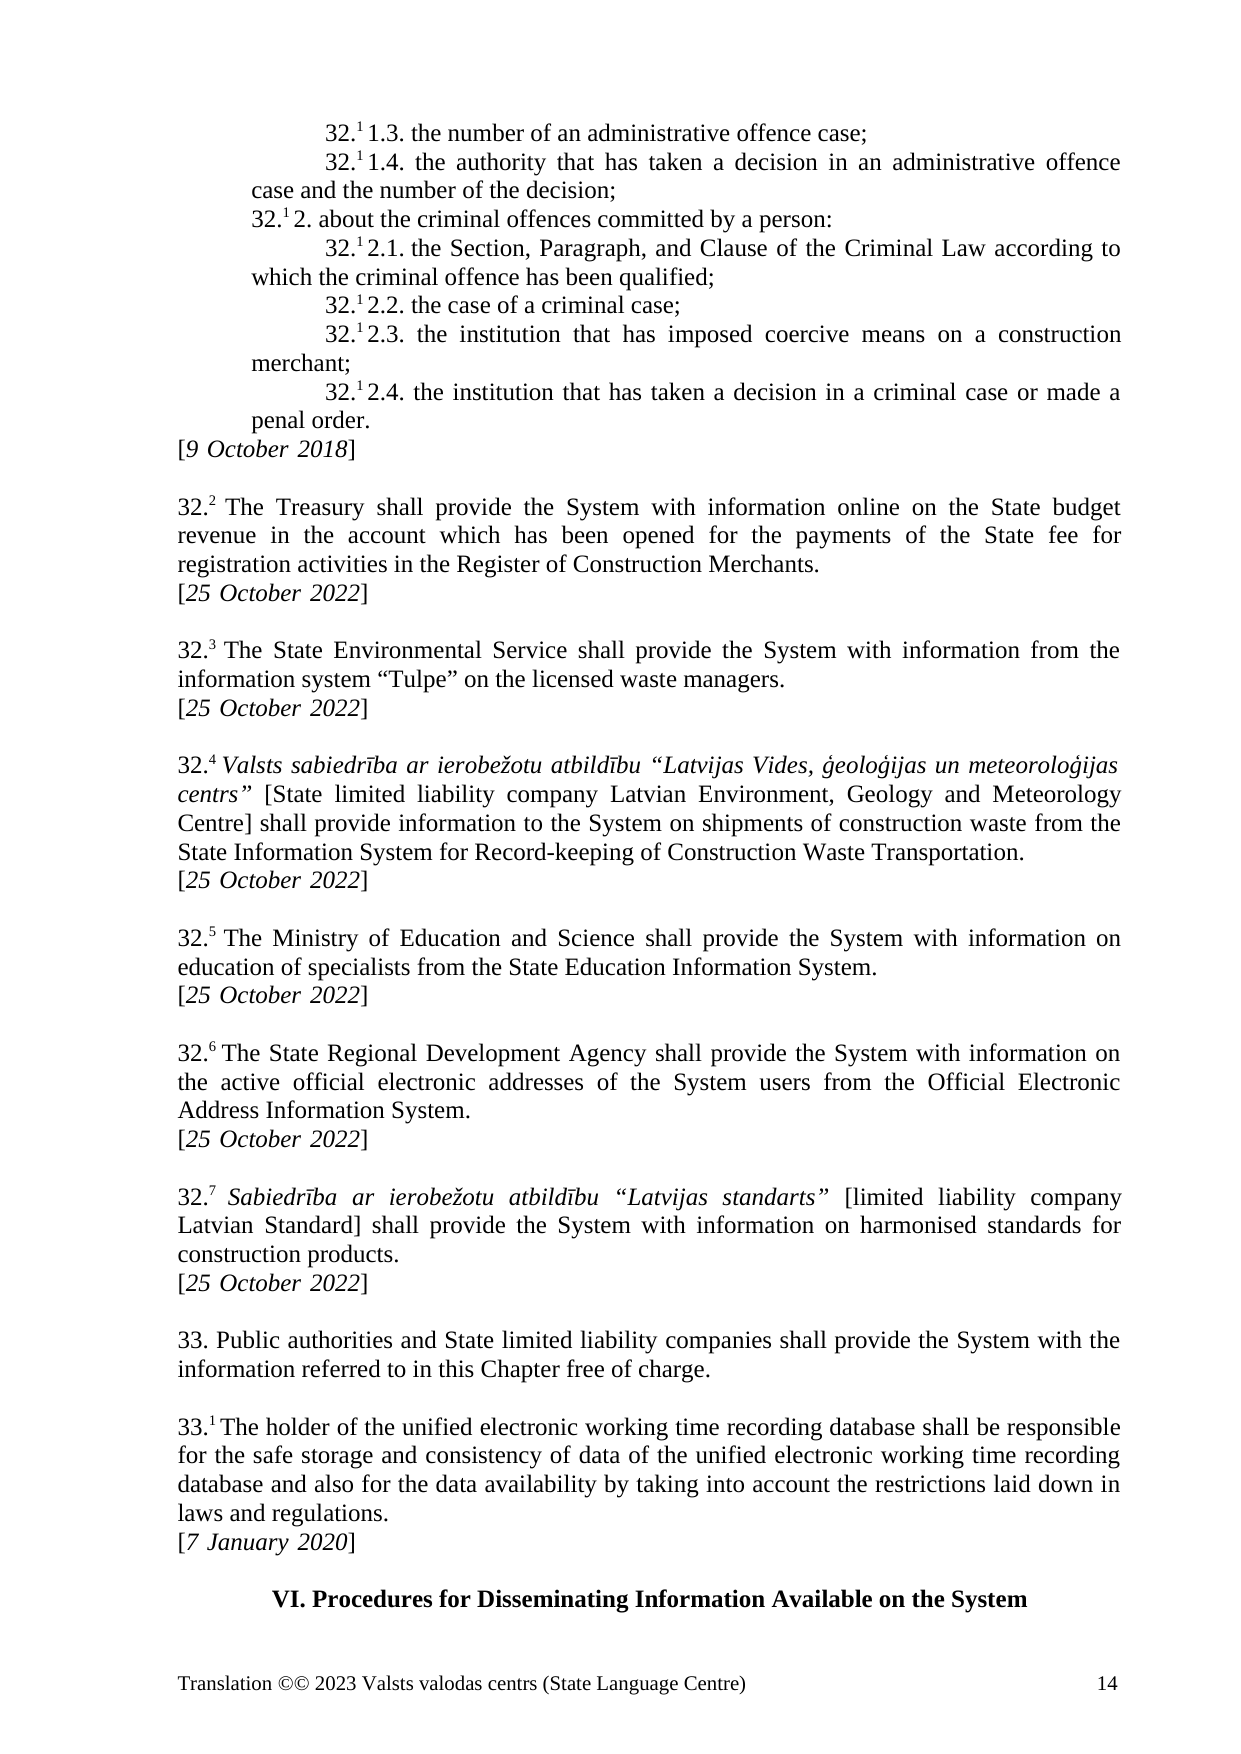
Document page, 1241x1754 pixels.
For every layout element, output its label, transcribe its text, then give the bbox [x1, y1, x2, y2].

text 32.1 2.1. the Section, Paragraph, and Clause of the Criminal Law according to which the criminal offence has been qualified; [251, 233, 1122, 291]
text VI. Procedures for Disseminating Information Available on the System [177, 1584, 1122, 1613]
text 32.1 2.3. the institution that has imposed coercive means on a construction merchant; [251, 319, 1122, 377]
text 32.1 1.3. the number of an administrative offence case; [251, 118, 1122, 147]
text [9 October 2018] [177, 434, 1122, 463]
text [25 October 2022] [177, 693, 1122, 722]
text 32.1 2.2. the case of a criminal case; [251, 291, 1122, 319]
text 32.7 Sabiedrība ar ierobežotu atbildību “Latvijas standarts” [limited liability company Latvian Standard] shall provide the System with information on harmonised standards for construction products. [177, 1182, 1122, 1268]
text 32.1 2. about the criminal offences committed by a person: [177, 204, 1122, 233]
text 33.1 The holder of the unified electronic working time recording database shall be responsible for the safe storage and consistency of data of the unified electronic working time recording database and also for the data availability by taking into account the restrictions laid down in laws and regulations. [177, 1412, 1122, 1527]
text [25 October 2022] [177, 866, 1122, 894]
text 32.6 The State Regional Development Agency shall provide the System with information on the active official electronic addresses of the System users from the Official Electronic Address Information System. [177, 1038, 1122, 1124]
text 32.1 1.4. the authority that has taken a decision in an administrative offence case and the number of the decision; [251, 147, 1122, 204]
text 33. Public authorities and State limited liability companies shall provide the System with the information referred to in this Chapter free of charge. [177, 1326, 1122, 1383]
text [25 October 2022] [177, 1124, 1122, 1153]
text 32.3 The State Environmental Service shall provide the System with information from the information system “Tulpe” on the licensed waste managers. [177, 636, 1122, 693]
text [25 October 2022] [177, 981, 1122, 1009]
text 32.1 2.4. the institution that has taken a decision in a criminal case or made a penal order. [251, 377, 1122, 434]
text [7 January 2020] [177, 1527, 1122, 1556]
text 32.4 Valsts sabiedrība ar ierobežotu atbildību “Latvijas Vides, ģeoloģijas un meteoroloģijas centrs” [State limited liability company Latvian Environment, Geology and Meteorology Centre] shall provide information to the System on shipments of construction waste from the State Information System for Record-keeping of Construction Waste Transportation. [177, 751, 1122, 866]
text [25 October 2022] [177, 578, 1122, 607]
text [25 October 2022] [177, 1268, 1122, 1297]
text 32.5 The Ministry of Education and Science shall provide the System with information on education of specialists from the State Education Information System. [177, 923, 1122, 981]
text 32.2 The Treasury shall provide the System with information online on the State budget revenue in the account which has been opened for the payments of the State fee for registration activities in the Register of Construction Merchants. [177, 492, 1122, 578]
